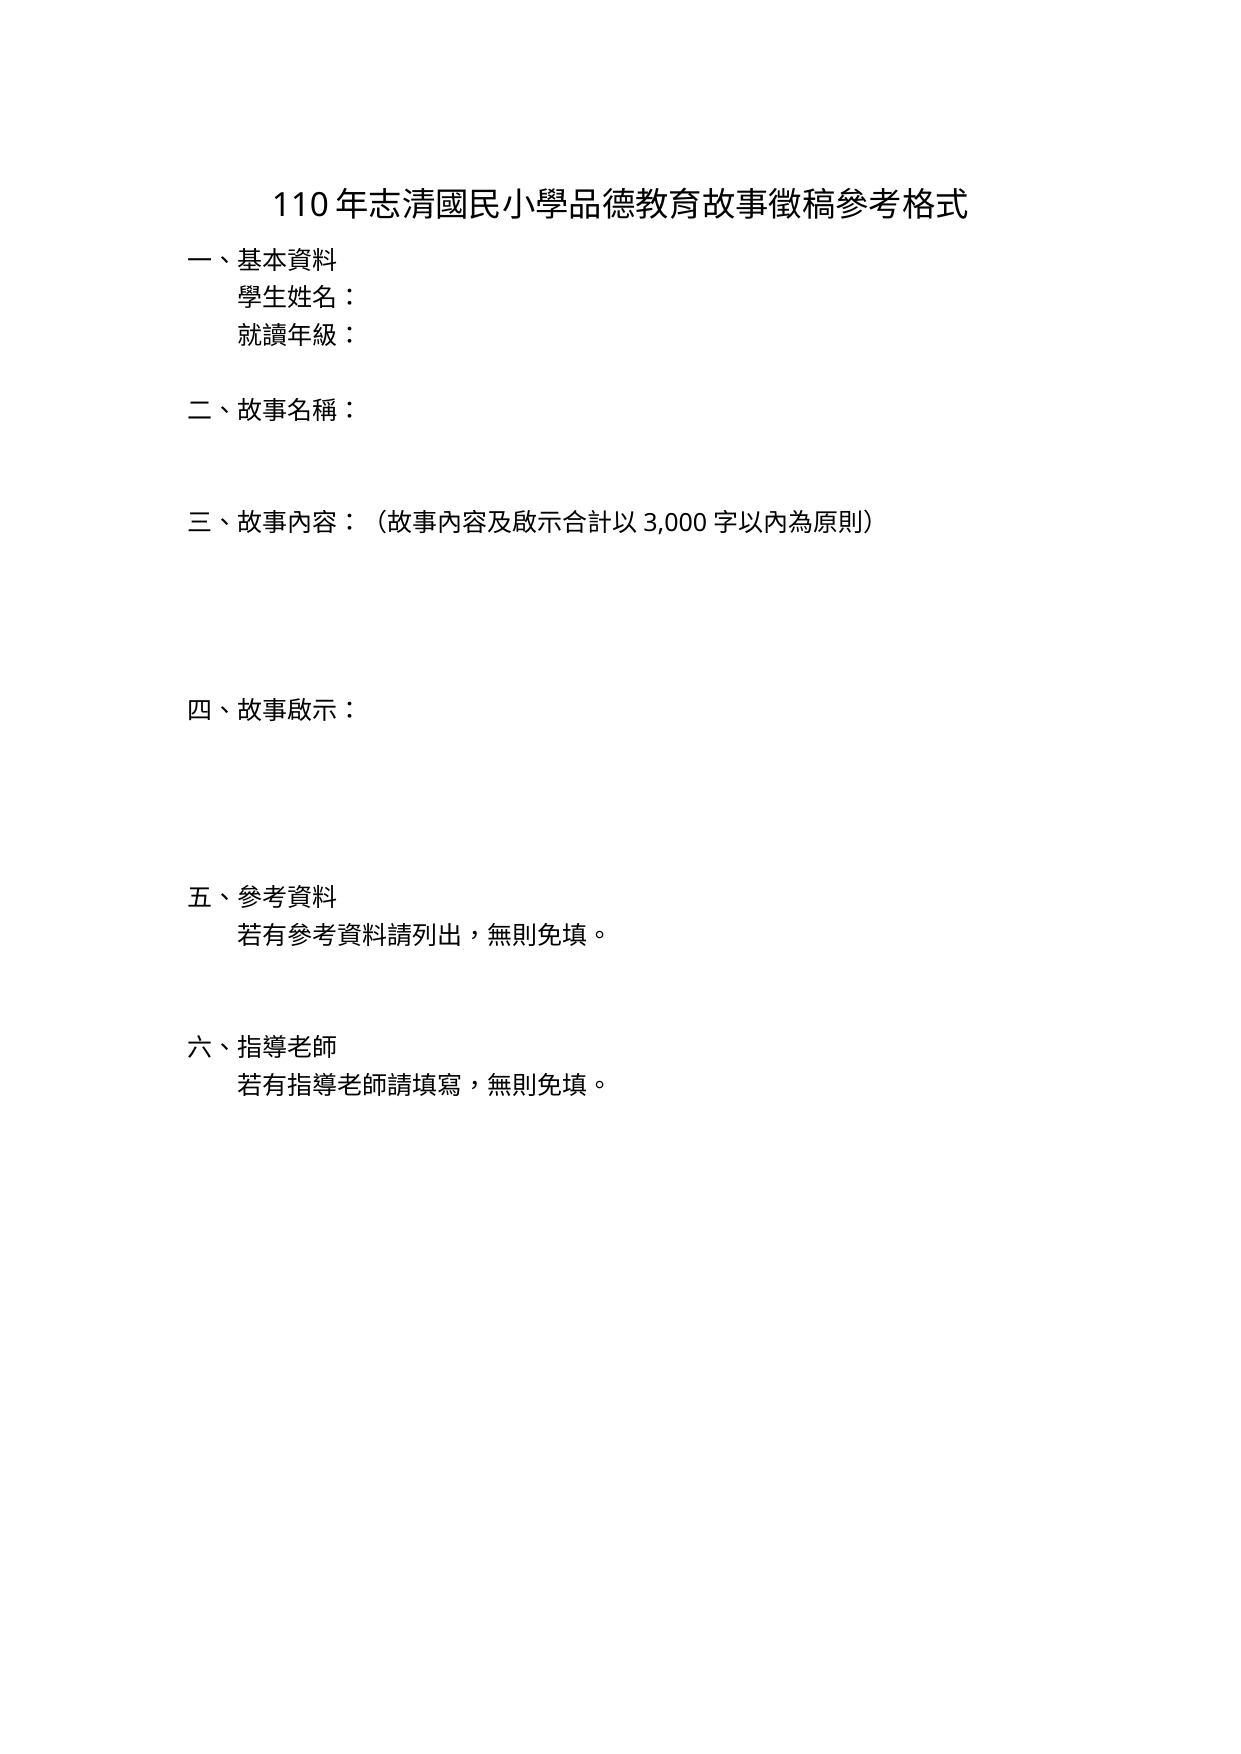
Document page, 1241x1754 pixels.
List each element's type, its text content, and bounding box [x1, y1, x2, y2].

text 六、指導老師 [187, 1027, 1053, 1064]
text 四、故事啟示： [187, 689, 1053, 727]
text 一、基本資料 [187, 239, 1053, 277]
text 五、參考資料 [187, 877, 1053, 914]
text 若有參考資料請列出，無則免填。 [187, 914, 1053, 952]
text 三、故事內容：（故事內容及啟示合計以 3,000 字以內為原則） [187, 502, 1053, 539]
text 110年志清國民小學品德教育故事徵稿參考格式 [187, 164, 1053, 239]
text 二、故事名稱： [187, 389, 1053, 427]
text 學生姓名： [187, 277, 1053, 314]
text 就讀年級： [187, 314, 1053, 352]
text 若有指導老師請填寫，無則免填。 [187, 1064, 1053, 1102]
